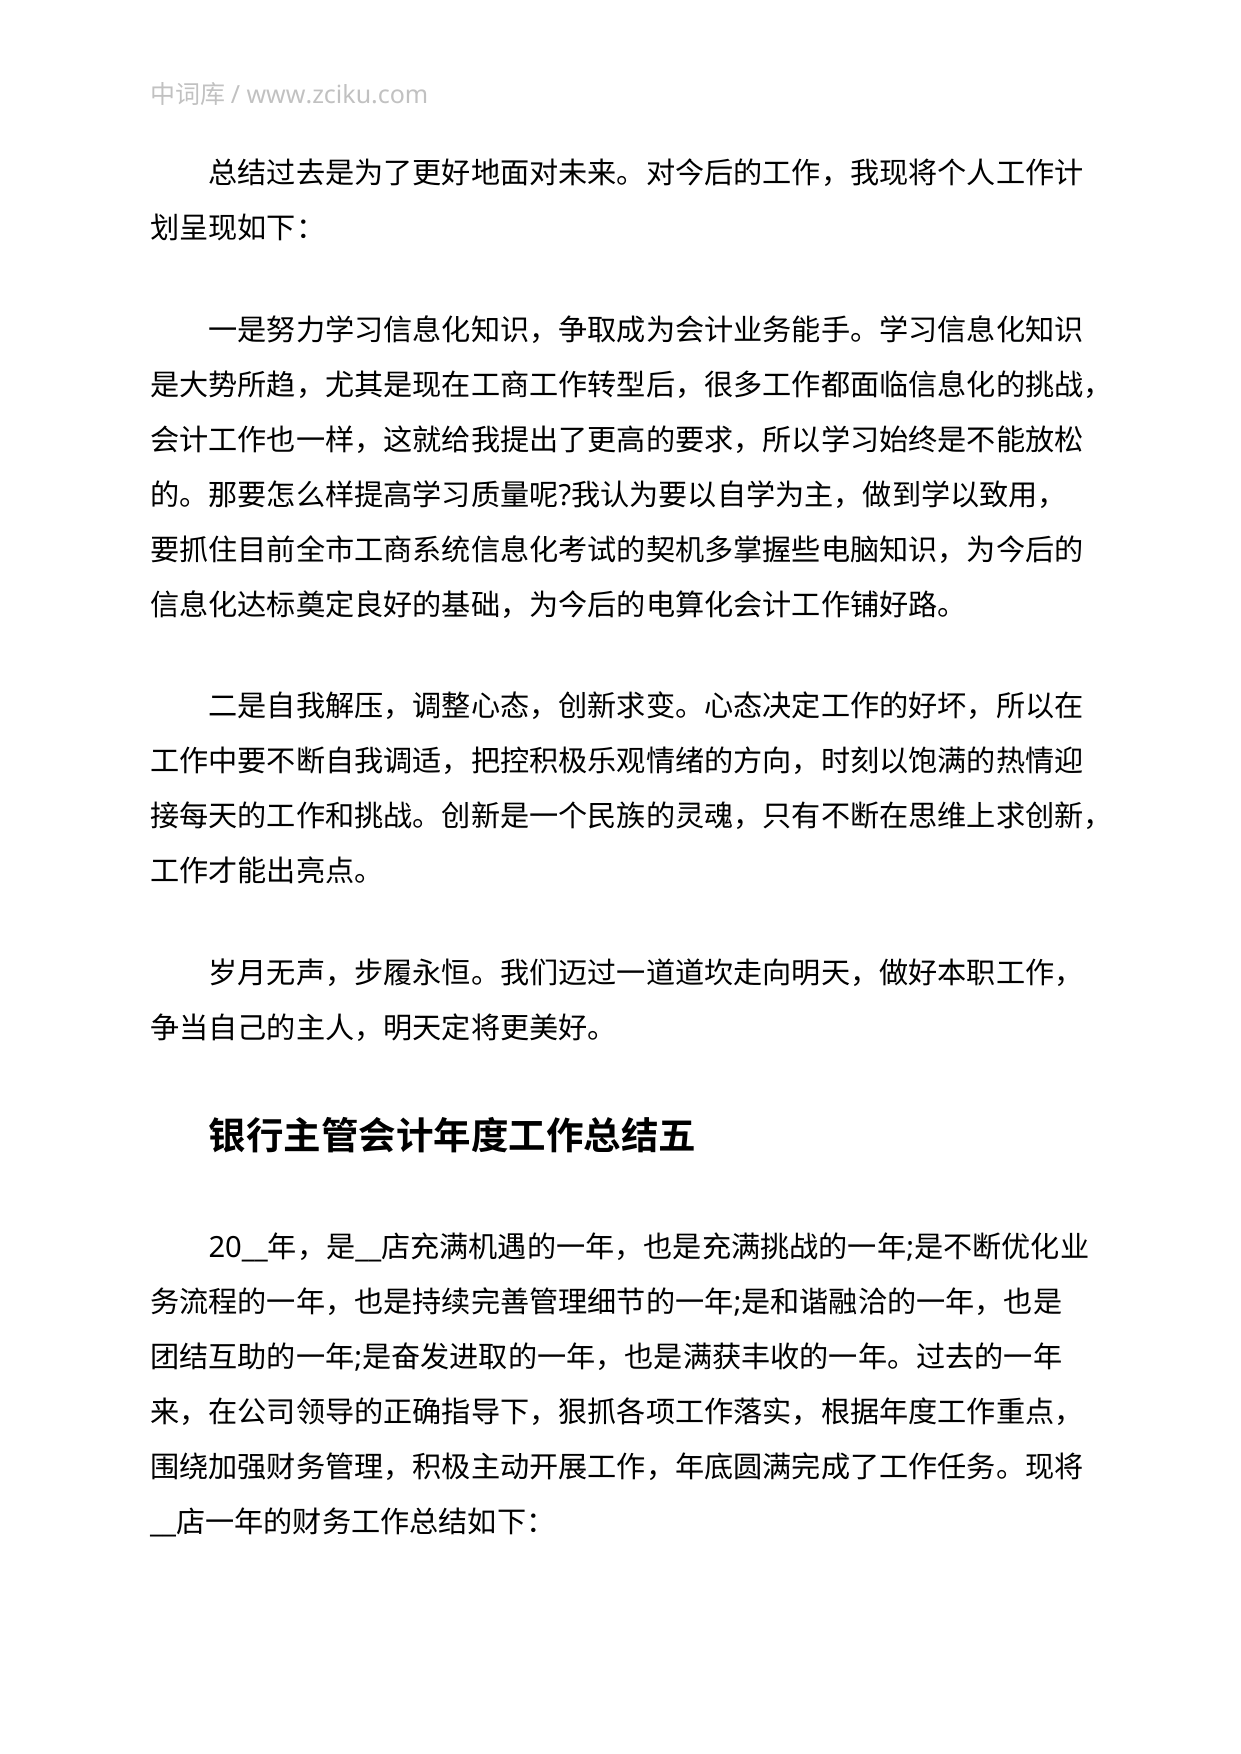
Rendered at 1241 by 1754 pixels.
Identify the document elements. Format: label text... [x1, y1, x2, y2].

text 岁月无声，步履永恒。我们迈过一道道坎走向明天，做好本职工作，争当自己的主人，明天定将更美好。 [150, 949, 1090, 1047]
text 总结过去是为了更好地面对未来。对今后的工作，我现将个人工作计划呈现如下： [150, 150, 1090, 247]
text 20__年，是__店充满机遇的一年，也是充满挑战的一年;是不断优化业务流程的一年，也是持续完善管理细节的一年;是和谐融洽的一年，也是团结互助的一年;是奋发进取的一年，也是满获丰收的一年。过去的一年来，在公司领导的正确指导下，狠抓各项工作落实，根据年度工作重点，围绕加强财务管理，积极主动开展工作，年底圆满完成了工作任务。现将__店一年的财务工作总结如下： [150, 1223, 1090, 1541]
text 二是自我解压，调整心态，创新求变。心态决定工作的好坏，所以在工作中要不断自我调适，把控积极乐观情绪的方向，时刻以饱满的热情迎接每天的工作和挑战。创新是一个民族的灵魂，只有不断在思维上求创新，工作才能出亮点。 [150, 683, 1090, 890]
text 银行主管会计年度工作总结五 [150, 1106, 1090, 1160]
text 一是努力学习信息化知识，争取成为会计业务能手。学习信息化知识是大势所趋，尤其是现在工商工作转型后，很多工作都面临信息化的挑战，会计工作也一样，这就给我提出了更高的要求，所以学习始终是不能放松的。那要怎么样提高学习质量呢?我认为要以自学为主，做到学以致用，要抓住目前全市工商系统信息化考试的契机多掌握些电脑知识，为今后的信息化达标奠定良好的基础，为今后的电算化会计工作铺好路。 [150, 307, 1090, 623]
